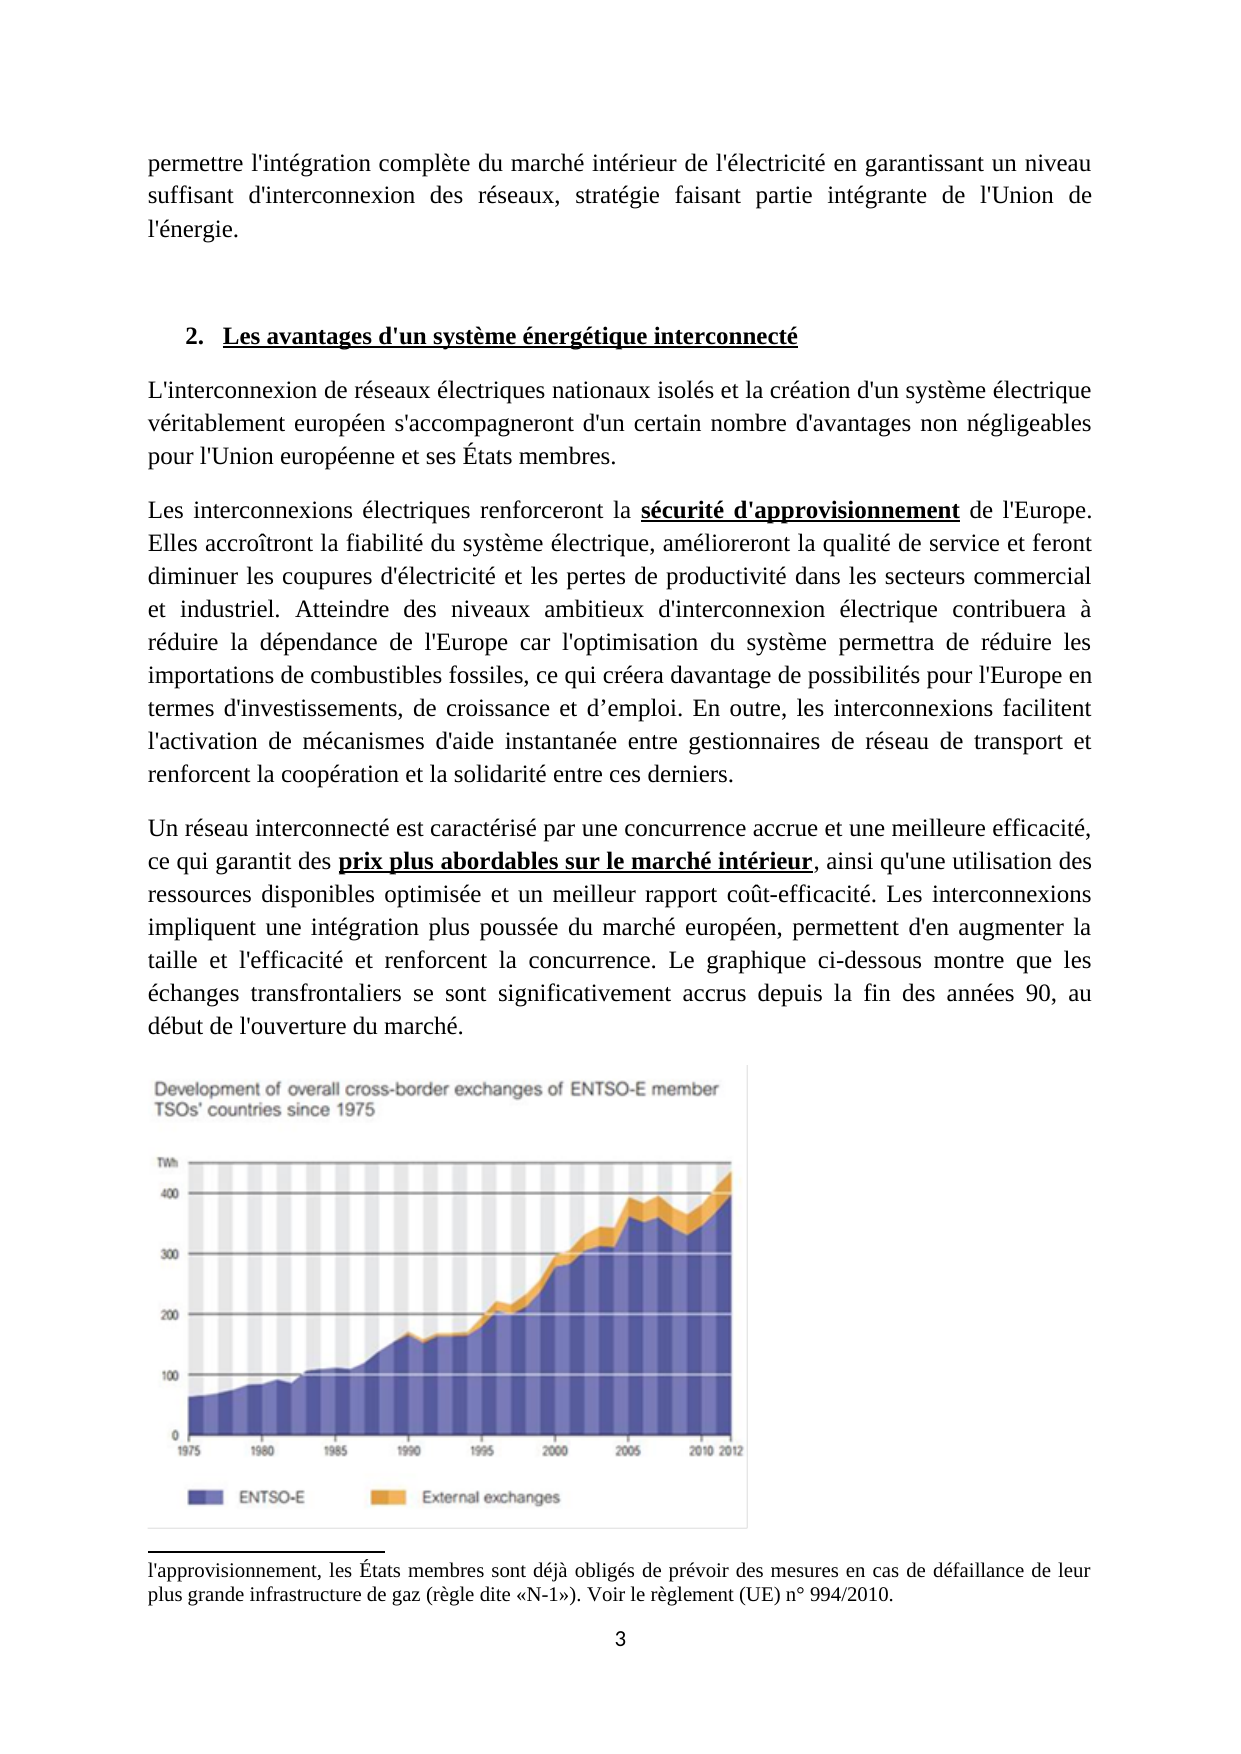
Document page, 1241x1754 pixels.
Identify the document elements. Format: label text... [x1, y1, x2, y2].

list Les avantages d'un système énergétique interconnecté [185, 321, 1093, 350]
text L'interconnexion de réseaux électriques nationaux isolés et la création d'un système électrique véritablement européen s'accompagneront d'un certain nombre d'avantages non négligeables pour l'Union européenne et ses États membres. [148, 375, 1093, 470]
text Un réseau interconnecté est caractérisé par une concurrence accrue et une meilleure efficacité, ce qui garantit des prix plus abordables sur le marché intérieur, ainsi qu'une utilisation des ressources disponibles optimisée et un meilleur rapport coût-efficacité. Les interconnexions impliquent une intégration plus poussée du marché européen, permettent d'en augmenter la taille et l'efficacité et renforcent la concurrence. Le graphique ci-dessous montre que les échanges transfrontaliers se sont significativement accrus depuis la fin des années 90, au début de l'ouverture du marché. [148, 813, 1093, 1040]
picture [147, 1065, 749, 1530]
text Les interconnexions électriques renforceront la sécurité d'approvisionnement de l'Europe. Elles accroîtront la fiabilité du système électrique, amélioreront la qualité de service et feront diminuer les coupures d'électricité et les pertes de productivité dans les secteurs commercial et industriel. Atteindre des niveaux ambitieux d'interconnexion électrique contribuera à réduire la dépendance de l'Europe car l'optimisation du système permettra de réduire les importations de combustibles fossiles, ce qui créera davantage de possibilités pour l'Europe en termes d'investissements, de croissance et d’emploi. En outre, les interconnexions facilitent l'activation de mécanismes d'aide instantanée entre gestionnaires de réseau de transport et renforcent la coopération et la solidarité entre ces derniers. [148, 495, 1093, 788]
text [148, 148, 1093, 242]
